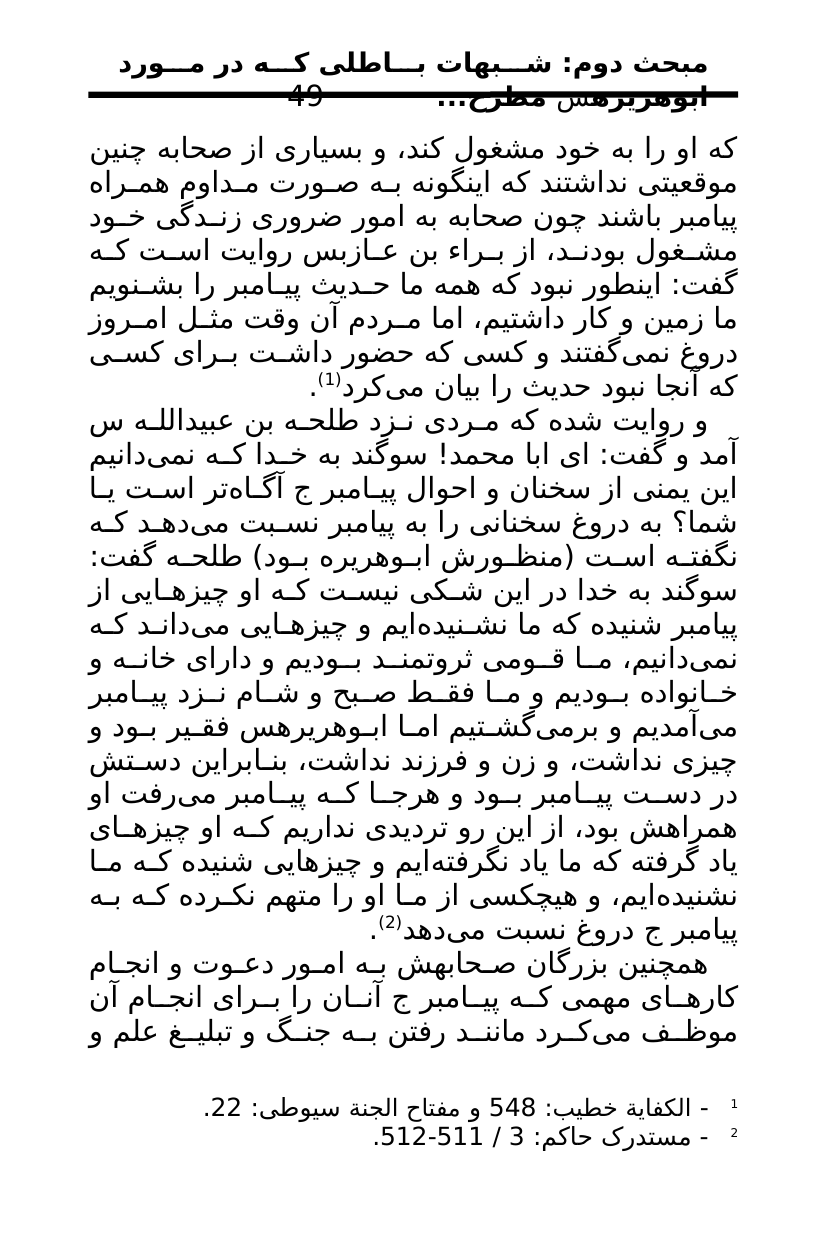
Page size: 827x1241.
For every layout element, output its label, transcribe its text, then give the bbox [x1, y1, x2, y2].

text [89, 947, 738, 1048]
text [89, 132, 738, 403]
text و روایت شده که مردی نزد طلحه بن عبیدالله س آمد و گفت: ای ابا محمد! سوگند به خدا که نمی‌دانیم این یمنی از سخنان و احوال پیامبر ج آگاه‌تر است یا شما؟ به دروغ سخنانی را به پیامبر نسبت می‌دهد که نگفته است (منظورش ابوهریره بود) طلحه گفت: سوگند به خدا در این شکی نیست که او چیزهایی از پیامبر شنیده که ما نشنیده‌ایم و چیزهایی می‌داند که نمی‌دانیم، ما قومی ثروتمند بودیم و دارای خانه و خانواده بودیم و ما فقط صبح و شام نزد پیامبر می‌آمدیم و برمی‌گشتیم اما ابوهریرهس فقیر بود و چیزی نداشت، و زن و فرزند نداشت، بنابراین دستش در دست پیامبر بود و هرجا که پیامبر می‌‌رفت او همراهش بود، از این رو تردیدی نداریم که او چیزهای یاد گرفته که ما یاد نگرفته‌ایم و چیزهایی شنیده که ما نشنیده‌‌ایم، و هیچکسی از ما او را متهم نکرده که به پیامبر ج دروغ نسبت می‌دهد(). [89, 403, 738, 947]
